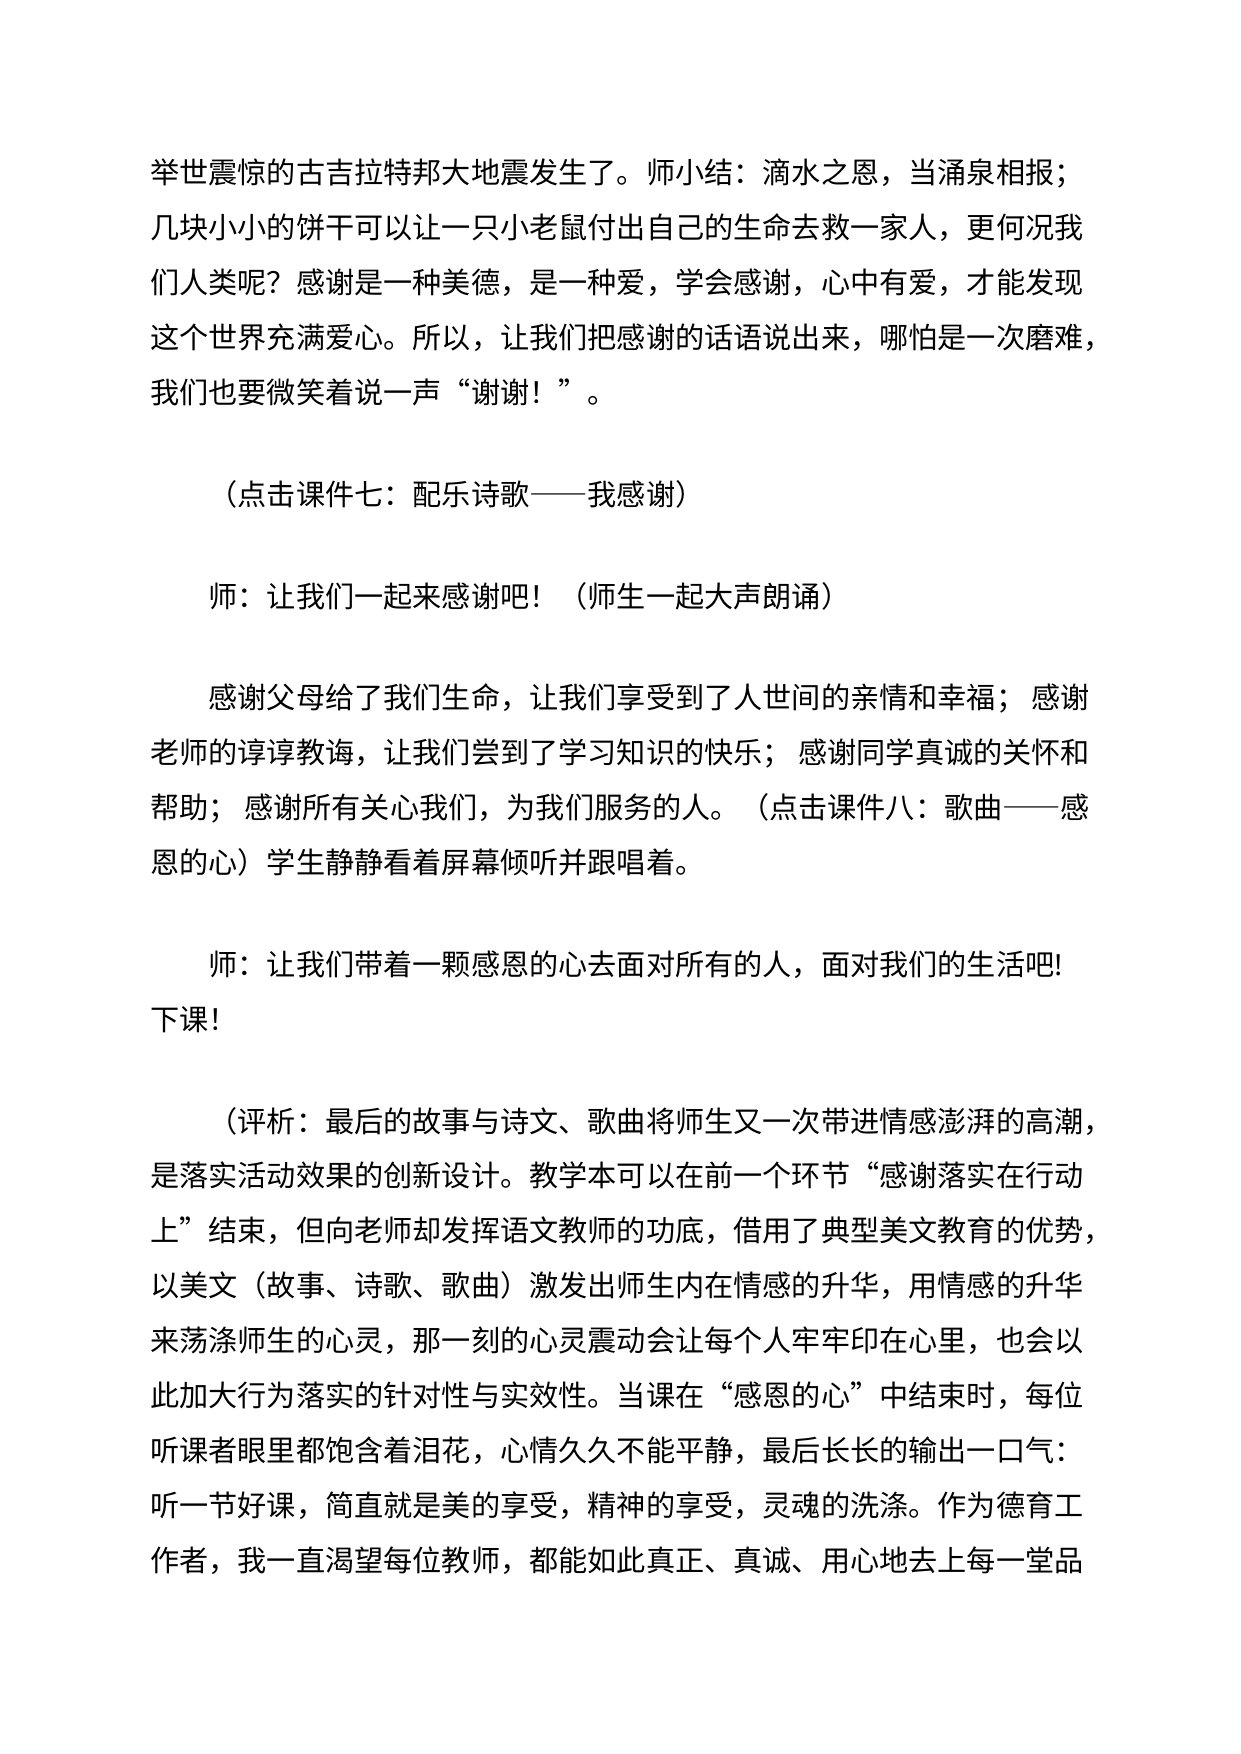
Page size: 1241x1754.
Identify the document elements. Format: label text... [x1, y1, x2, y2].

text 师：让我们带着一颗感恩的心去面对所有的人，面对我们的生活吧!下课！ [150, 941, 1090, 1039]
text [150, 1098, 1090, 1579]
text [150, 150, 1090, 412]
text 感谢父母给了我们生命，让我们享受到了人世间的亲情和幸福； 感谢老师的谆谆教诲，让我们尝到了学习知识的快乐； 感谢同学真诚的关怀和帮助； 感谢所有关心我们，为我们服务的人。（点击课件八：歌曲——感恩的心）学生静静看着屏幕倾听并跟唱着。 [150, 675, 1090, 882]
text （点击课件七：配乐诗歌——我感谢） [150, 471, 1090, 514]
text 师：让我们一起来感谢吧！（师生一起大声朗诵） [150, 573, 1090, 615]
